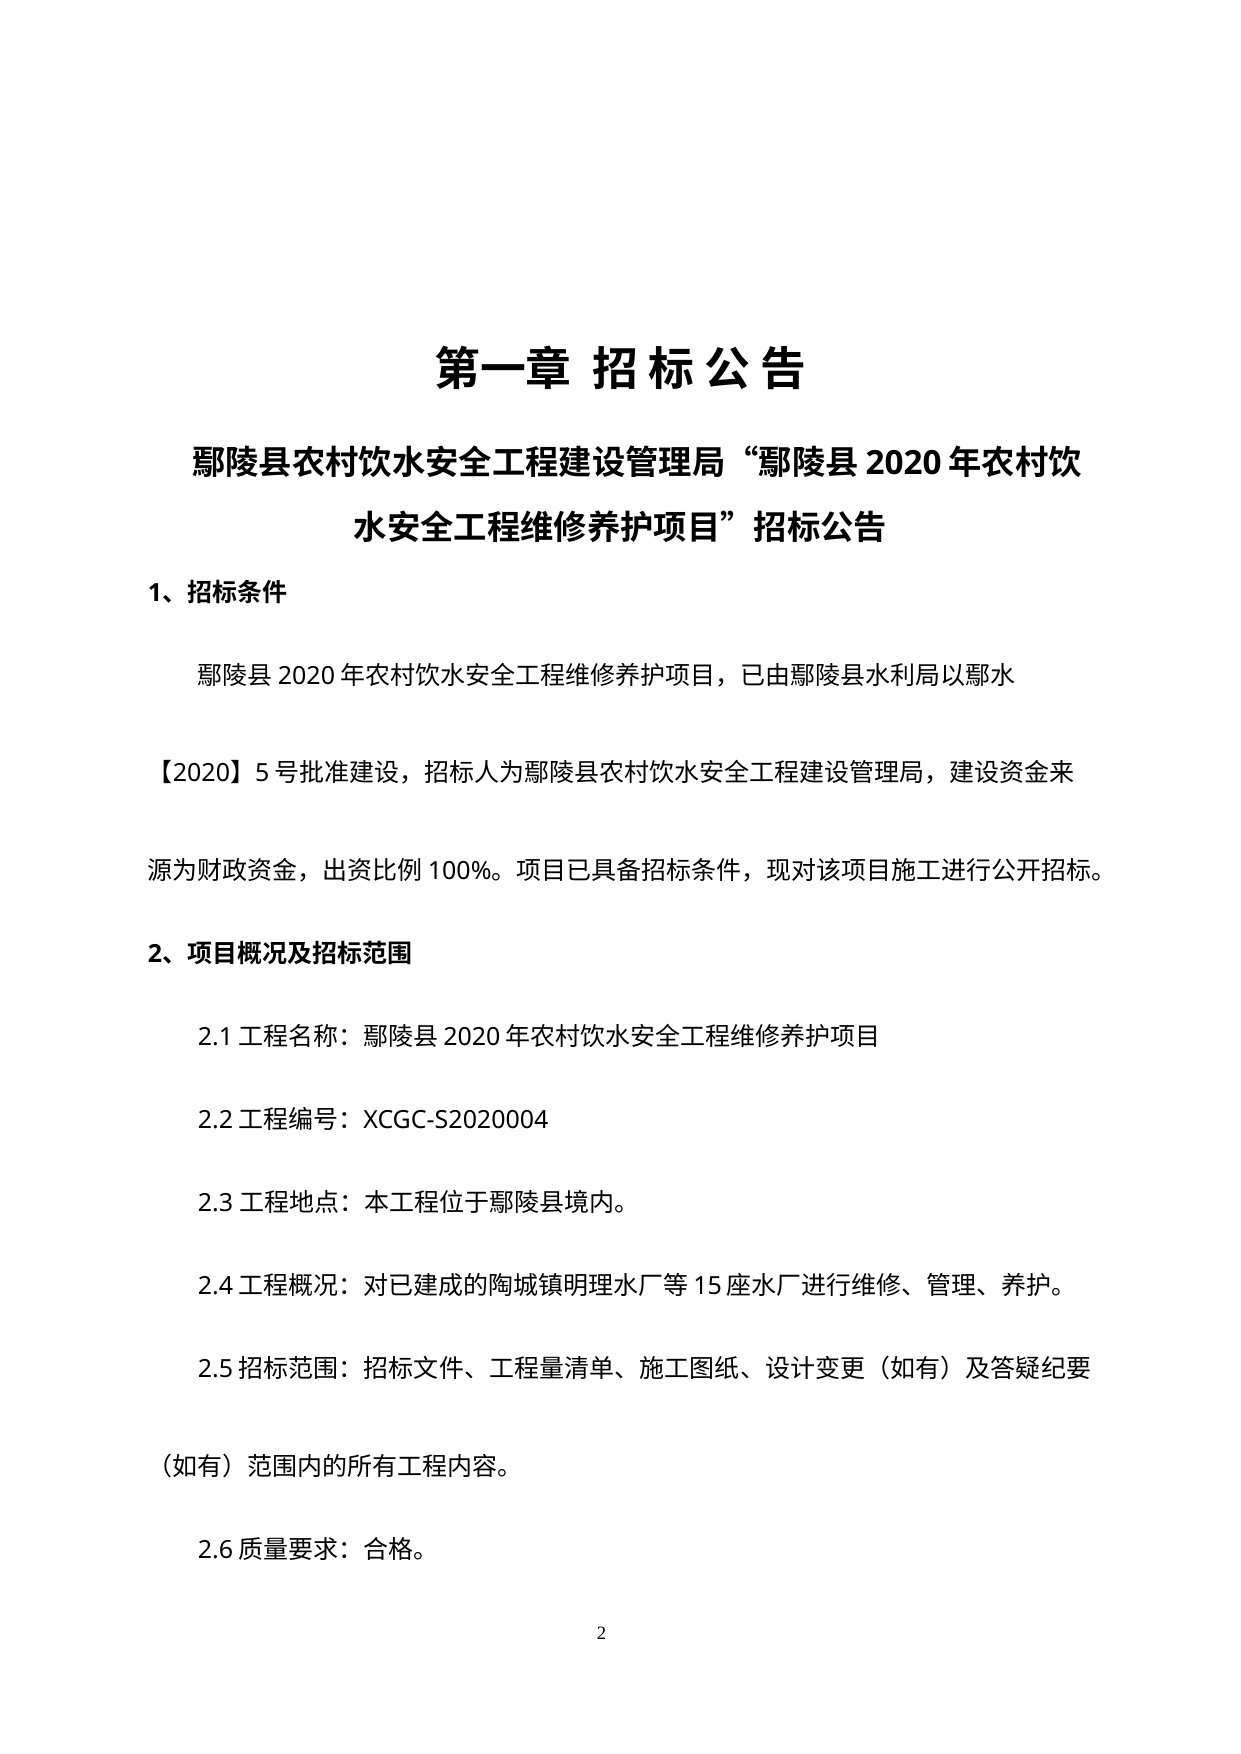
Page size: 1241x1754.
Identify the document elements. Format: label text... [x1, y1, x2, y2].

text 2.6质量要求：合格。 [148, 1515, 1092, 1580]
text 2.2工程编号：XCGC-S2020004 [148, 1085, 1092, 1150]
text 1、招标条件 [148, 558, 1092, 623]
text 鄢陵县2020年农村饮水安全工程维修养护项目，已由鄢陵县水利局以鄢水【2020】5号批准建设，招标人为鄢陵县农村饮水安全工程建设管理局，建设资金来源为财政资金，出资比例100%。项目已具备招标条件，现对该项目施工进行公开招标。 [148, 641, 1092, 901]
text 2、项目概况及招标范围 [148, 919, 1092, 984]
text 鄢陵县农村饮水安全工程建设管理局“鄢陵县2020年农村饮水安全工程维修养护项目”招标公告 [148, 428, 1092, 558]
text 2.4工程概况：对已建成的陶城镇明理水厂等15座水厂进行维修、管理、养护。 [148, 1251, 1092, 1316]
list 招 标 公 告 [148, 317, 1092, 414]
text 2.3 工程地点：本工程位于鄢陵县境内。 [148, 1168, 1092, 1233]
text 2.1工程名称：鄢陵县2020年农村饮水安全工程维修养护项目 [148, 1002, 1092, 1067]
text 2.5招标范围：招标文件、工程量清单、施工图纸、设计变更（如有）及答疑纪要（如有）范围内的所有工程内容。 [148, 1334, 1092, 1497]
